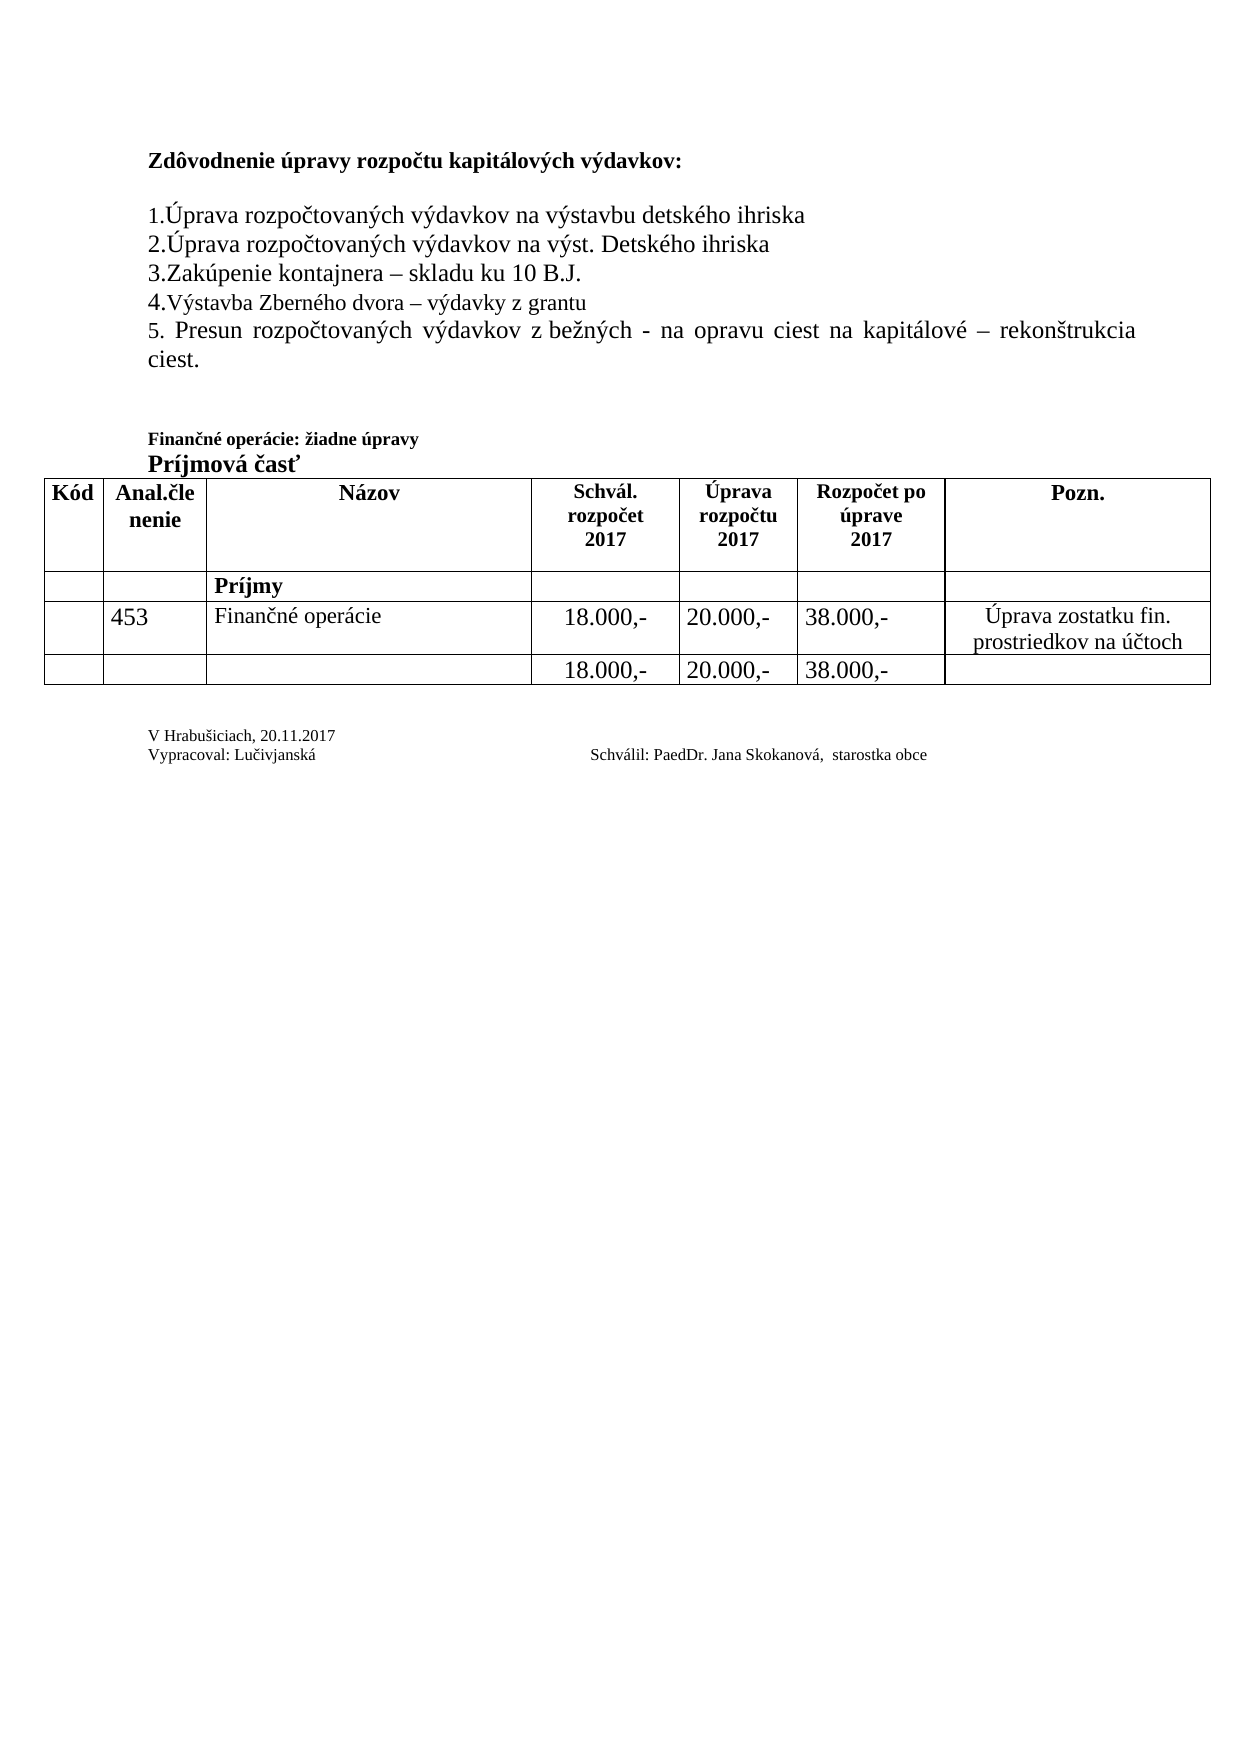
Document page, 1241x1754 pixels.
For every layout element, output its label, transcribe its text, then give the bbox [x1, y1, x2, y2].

table_cell [45, 602, 103, 654]
table_cell [207, 655, 531, 684]
table_cell [680, 572, 797, 601]
table_cell 453 [104, 602, 206, 654]
table_header Kód [45, 479, 103, 571]
table_header Rozpočet po úprave 2017 [798, 479, 944, 571]
table_cell 18.000,- [532, 655, 679, 684]
table_cell Finančné operácie [207, 602, 531, 654]
table_cell [104, 572, 206, 601]
text Príjmová časť [148, 449, 1137, 478]
text Vypracoval: Lučivjanská Schválil: PaedDr. Jana Skokanová, starostka obce [148, 745, 1137, 764]
text Zdôvodnenie úpravy rozpočtu kapitálových výdavkov: [148, 148, 1137, 174]
table_cell 20.000,- [680, 655, 797, 684]
table_cell [946, 572, 1210, 601]
table_header Pozn. [946, 479, 1210, 571]
table_cell [946, 655, 1210, 684]
table_cell [104, 655, 206, 684]
table_header Názov [207, 479, 531, 571]
table_cell Úprava zostatku fin. prostriedkov na účtoch [946, 602, 1210, 654]
text Finančné operácie: žiadne úpravy [148, 428, 1137, 449]
text 5. Presun rozpočtovaných výdavkov z bežných - na opravu ciest na kapitálové – rekonštrukcia ciest. [148, 315, 1137, 373]
table_cell 38.000,- [798, 602, 944, 654]
text 4.Výstavba Zberného dvora – výdavky z grantu [148, 287, 1137, 315]
text 1.Úprava rozpočtovaných výdavkov na výstavbu detského ihriska [148, 200, 1137, 229]
table_header Anal.členenie [104, 479, 206, 571]
table_cell 38.000,- [798, 655, 944, 684]
table_cell [798, 572, 944, 601]
table_cell [45, 655, 103, 684]
text 2.Úprava rozpočtovaných výdavkov na výst. Detského ihriska [148, 229, 1137, 258]
table_cell [45, 572, 103, 601]
text 3.Zakúpenie kontajnera – skladu ku 10 B.J. [148, 258, 1137, 287]
table_header Úprava rozpočtu 2017 [680, 479, 797, 571]
table_cell Príjmy [207, 572, 531, 601]
table_cell 20.000,- [680, 602, 797, 654]
text V Hrabušiciach, 20.11.2017 [148, 726, 1137, 745]
table_header Schvál. rozpočet 2017 [532, 479, 679, 571]
table_cell 18.000,- [532, 602, 679, 654]
table_cell [532, 572, 679, 601]
